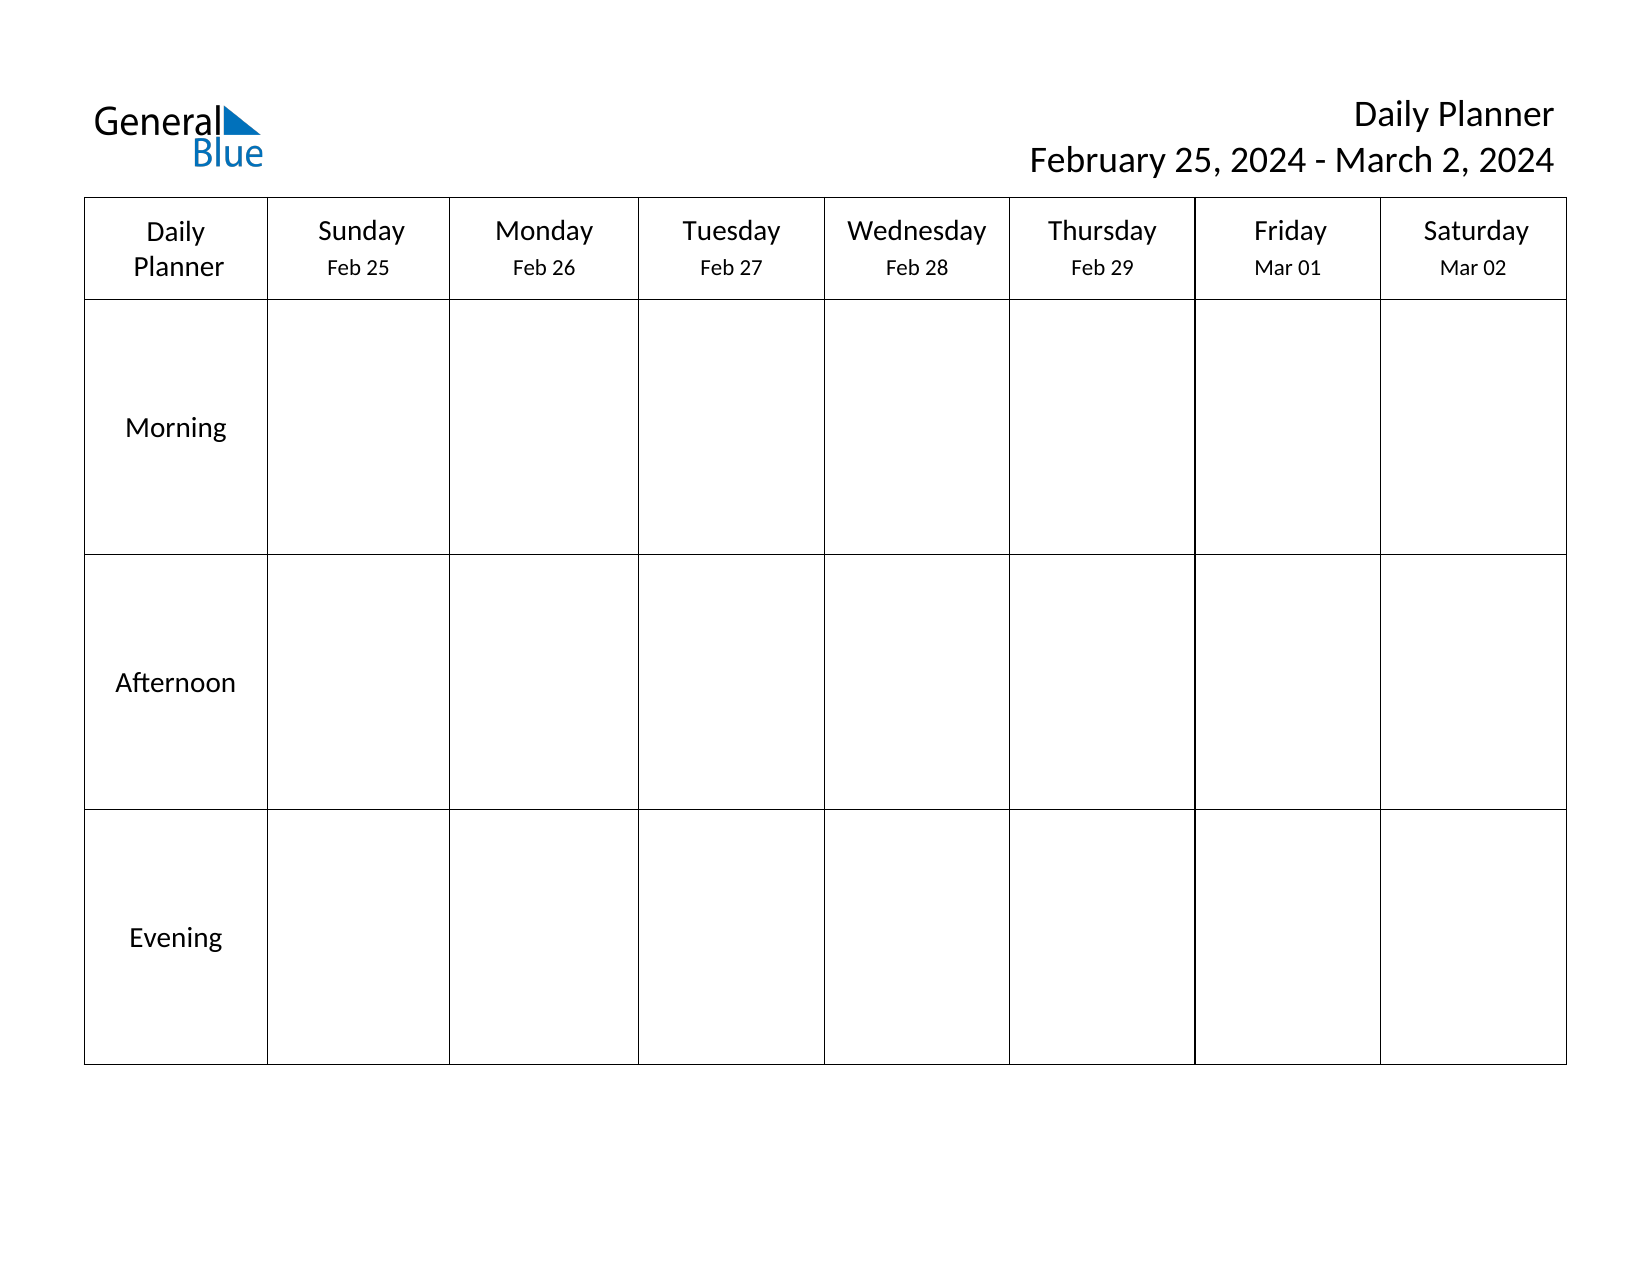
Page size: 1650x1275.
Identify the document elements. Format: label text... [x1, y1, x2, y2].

table_header [84, 75, 449, 197]
table_cell [825, 555, 1009, 809]
table_cell Morning [85, 300, 267, 554]
table_cell [268, 300, 449, 554]
table_cell Daily Planner [85, 198, 267, 299]
table_cell Wednesday Feb 28 [825, 198, 1009, 299]
table_cell [1010, 810, 1194, 1064]
table_cell [1196, 300, 1380, 554]
table_cell [825, 300, 1009, 554]
table_cell Saturday Mar 02 [1381, 198, 1566, 299]
table_cell [1010, 555, 1194, 809]
table_cell [1381, 810, 1566, 1064]
table_cell [639, 555, 824, 809]
table_cell Sunday Feb 25 [268, 198, 449, 299]
table_cell [1381, 555, 1566, 809]
table_cell Thursday Feb 29 [1010, 198, 1194, 299]
table_cell [825, 810, 1009, 1064]
table_cell [450, 300, 638, 554]
table_cell [639, 810, 824, 1064]
table_cell [639, 300, 824, 554]
table_cell [1381, 300, 1566, 554]
table_cell Afternoon [85, 555, 267, 809]
table_cell [450, 555, 638, 809]
table_cell Evening [85, 810, 267, 1064]
table_cell [1196, 555, 1380, 809]
table_header Daily Planner February 25, 2024 - March 2, 2024 [449, 75, 1566, 197]
table_cell [268, 810, 449, 1064]
table_cell [268, 555, 449, 809]
table_cell [450, 810, 638, 1064]
table_cell [1010, 300, 1194, 554]
table_cell [1196, 810, 1380, 1064]
table_cell Friday Mar 01 [1196, 198, 1380, 299]
table_cell Tuesday Feb 27 [639, 198, 824, 299]
picture [95, 105, 263, 167]
table_cell Monday Feb 26 [450, 198, 638, 299]
